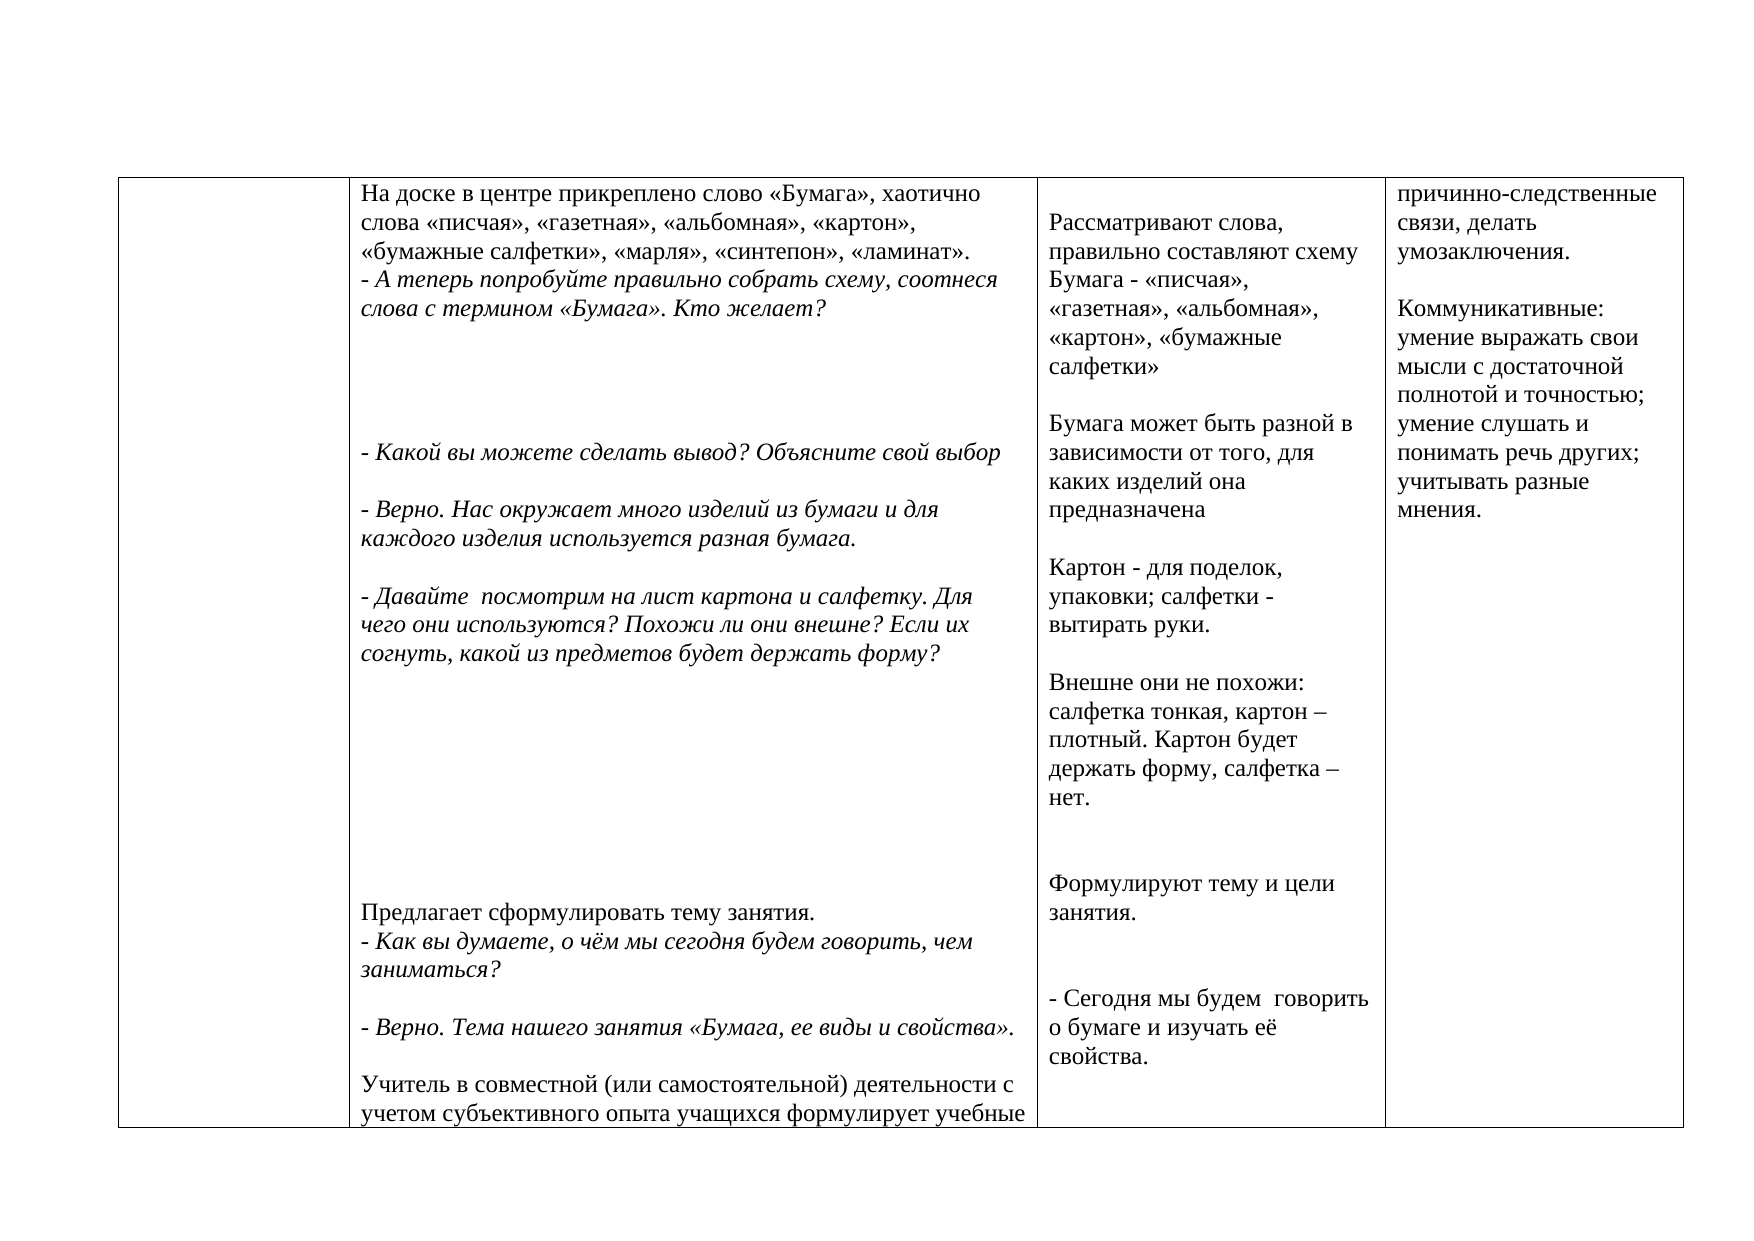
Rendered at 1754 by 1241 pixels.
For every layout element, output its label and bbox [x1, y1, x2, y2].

table_cell [1038, 178, 1385, 1127]
table_cell [1386, 178, 1683, 1127]
table_cell [119, 178, 349, 1127]
table_cell [350, 178, 1037, 1127]
